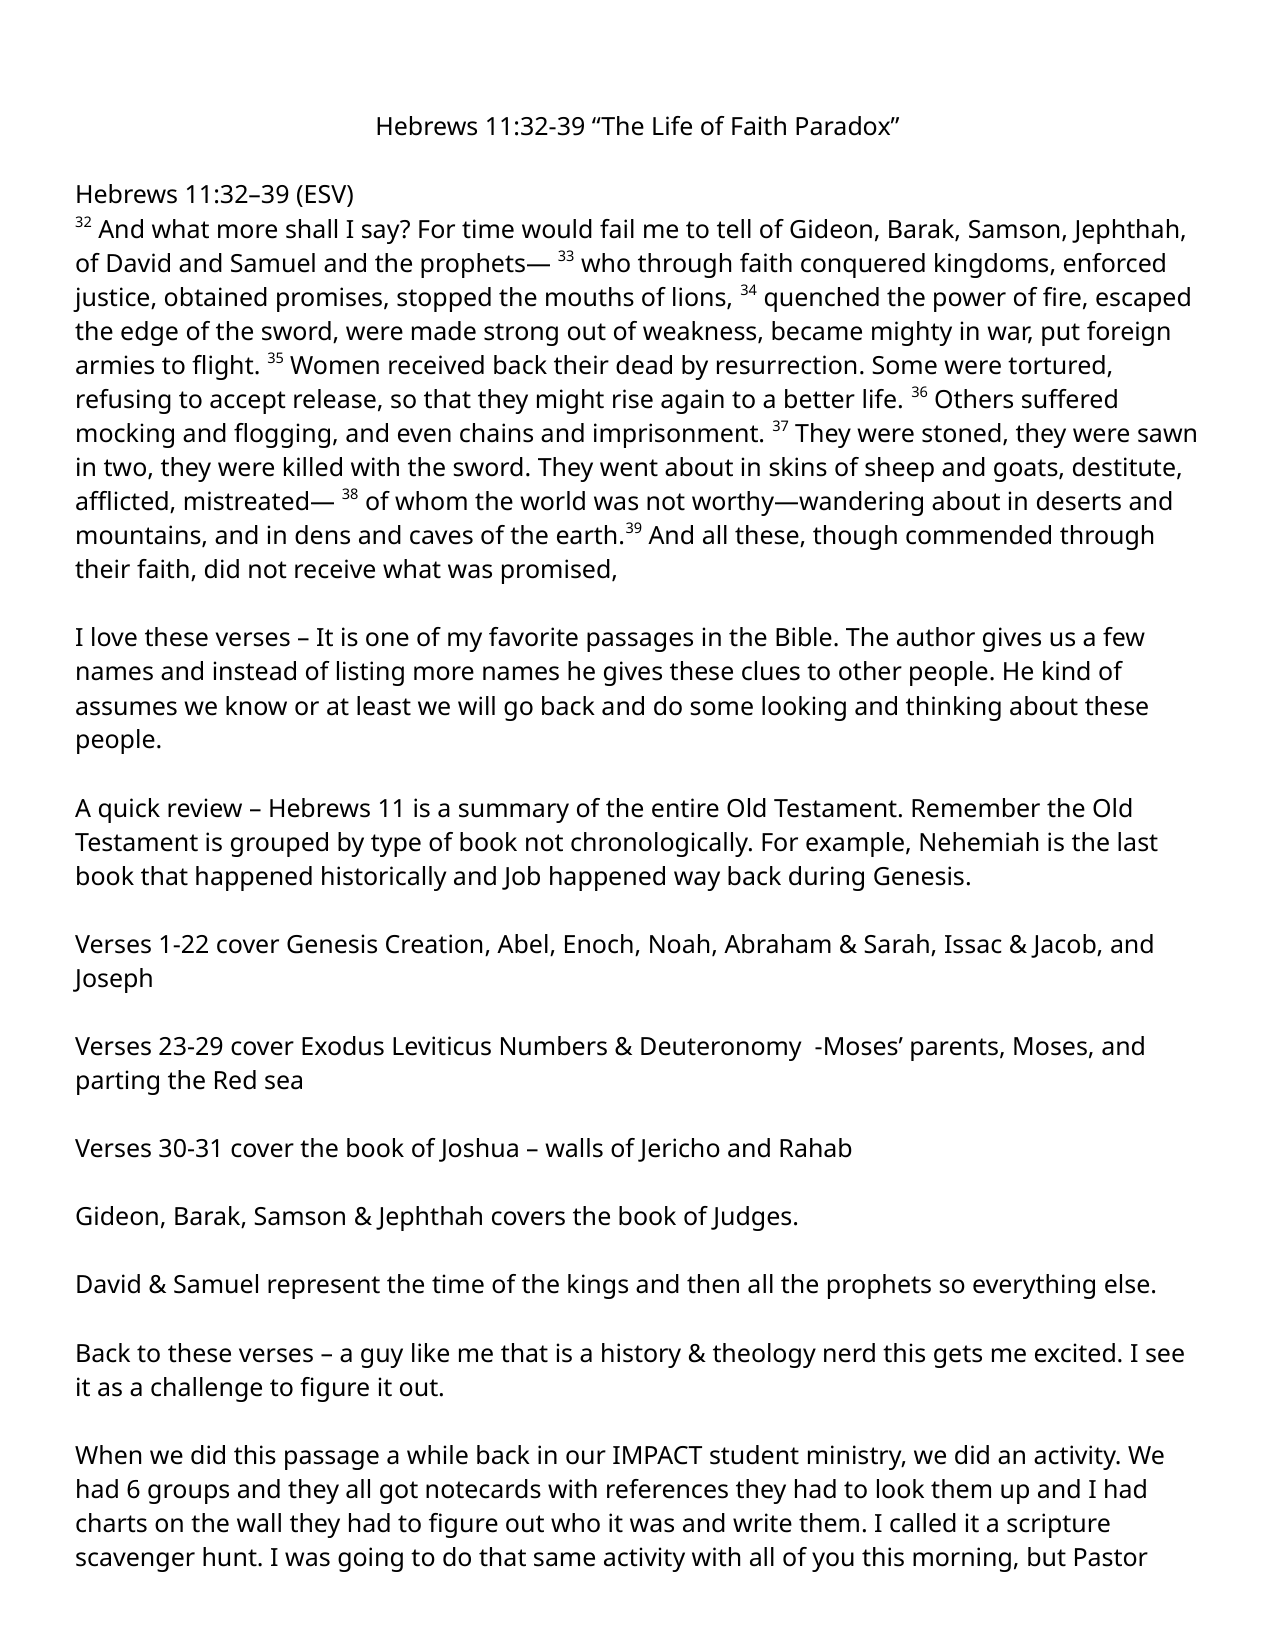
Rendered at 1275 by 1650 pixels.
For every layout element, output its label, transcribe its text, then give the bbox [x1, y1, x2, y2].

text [75, 1437, 1200, 1574]
text I love these verses – It is one of my favorite passages in the Bible. The author gives us a few names and instead of listing more names he gives these clues to other people. He kind of assumes we know or at least we will go back and do some looking and thinking about these people. [75, 620, 1200, 756]
text Hebrews 11:32–39 (ESV) [75, 177, 1200, 211]
text Verses 1-22 cover Genesis Creation, Abel, Enoch, Noah, Abraham & Sarah, Issac & Jacob, and Joseph [75, 927, 1200, 995]
text David & Samuel represent the time of the kings and then all the prophets so everything else. [75, 1267, 1200, 1301]
text Back to these verses – a guy like me that is a history & theology nerd this gets me excited. I see it as a challenge to figure it out. [75, 1335, 1200, 1403]
text A quick review – Hebrews 11 is a summary of the entire Old Testament. Remember the Old Testament is grouped by type of book not chronologically. For example, Nehemiah is the last book that happened historically and Job happened way back during Genesis. [75, 790, 1200, 892]
text Verses 30-31 cover the book of Joshua – walls of Jericho and Rahab [75, 1131, 1200, 1165]
text Hebrews 11:32-39 “The Life of Faith Paradox” [75, 109, 1200, 143]
text 32 And what more shall I say? For time would fail me to tell of Gideon, Barak, Samson, Jephthah, of David and Samuel and the prophets— 33 who through faith conquered kingdoms, enforced justice, obtained promises, stopped the mouths of lions, 34 quenched the power of fire, escaped the edge of the sword, were made strong out of weakness, became mighty in war, put foreign armies to flight. 35 Women received back their dead by resurrection. Some were tortured, refusing to accept release, so that they might rise again to a better life. 36 Others suffered mocking and flogging, and even chains and imprisonment. 37 They were stoned, they were sawn in two, they were killed with the sword. They went about in skins of sheep and goats, destitute, afflicted, mistreated— 38 of whom the world was not worthy—wandering about in deserts and mountains, and in dens and caves of the earth.39 And all these, though commended through their faith, did not receive what was promised, [75, 211, 1200, 586]
text Verses 23-29 cover Exodus Leviticus Numbers & Deuteronomy -Moses’ parents, Moses, and parting the Red sea [75, 1029, 1200, 1097]
text Gideon, Barak, Samson & Jephthah covers the book of Judges. [75, 1199, 1200, 1233]
